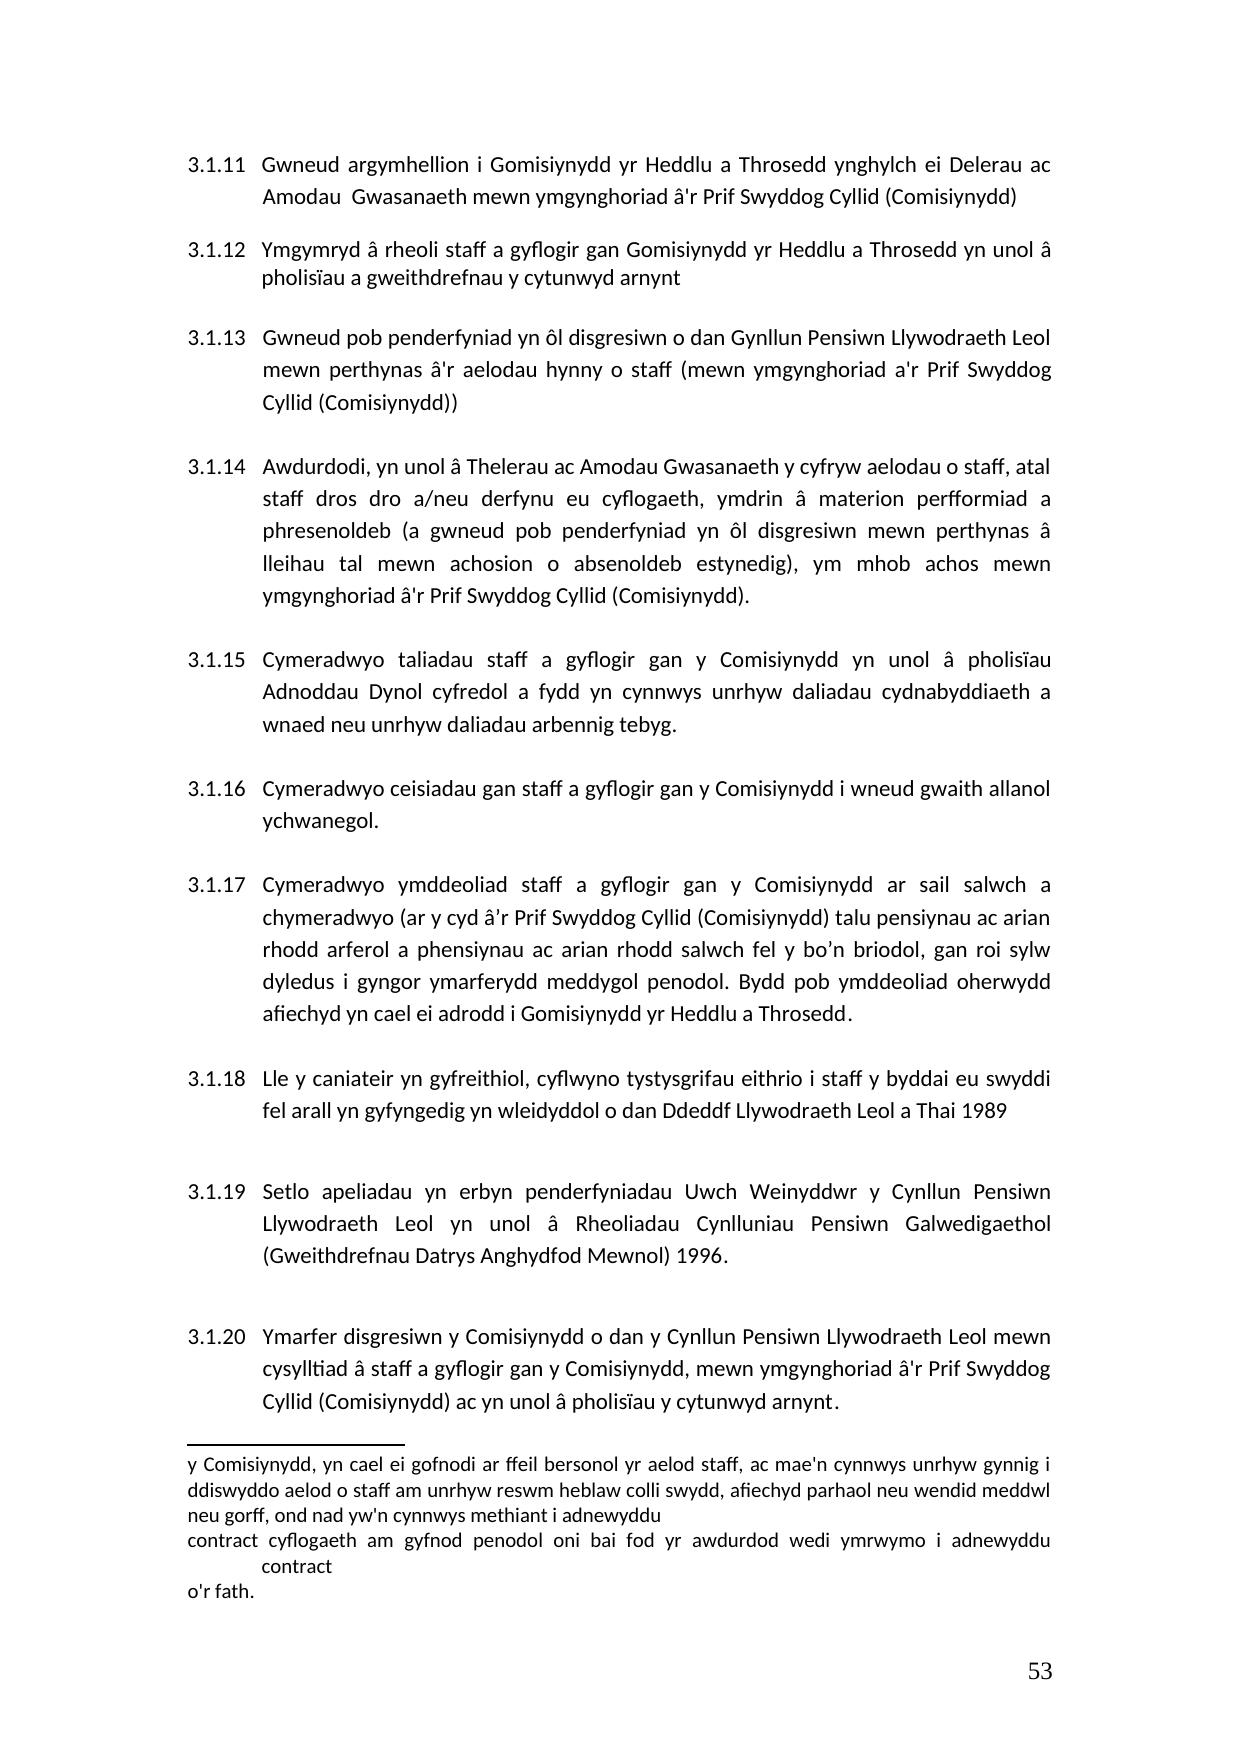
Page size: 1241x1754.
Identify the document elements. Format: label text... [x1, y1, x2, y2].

list Gwneud pob penderfyniad yn ôl disgresiwn o dan Gynllun Pensiwn Llywodraeth Leol mewn perthynas â'r aelodau hynny o staff (mewn ymgynghoriad a'r Prif Swyddog Cyllid (Comisiynydd)) [187, 323, 1053, 416]
text 3.1.12 Ymgymryd â rheoli staff a gyflogir gan Gomisiynydd yr Heddlu a Throsedd yn unol â pholisïau a gweithdrefnau y cytunwyd arnynt [187, 235, 1053, 291]
list Gwneud argymhellion i Gomisiynydd yr Heddlu a Throsedd ynghylch ei Delerau ac Amodau Gwasanaeth mewn ymgynghoriad â'r Prif Swyddog Cyllid (Comisiynydd) [187, 150, 1053, 210]
list Awdurdodi, yn unol â Thelerau ac Amodau Gwasanaeth y cyfryw aelodau o staff, atal staff dros dro a/neu derfynu eu cyflogaeth, ymdrin â materion perfformiad a phresenoldeb (a gwneud pob penderfyniad yn ôl disgresiwn mewn perthynas â lleihau tal mewn achosion o absenoldeb estynedig), ym mhob achos mewn ymgynghoriad â'r Prif Swyddog Cyllid (Comisiynydd). [187, 452, 1053, 609]
list Setlo apeliadau yn erbyn penderfyniadau Uwch Weinyddwr y Cynllun Pensiwn Llywodraeth Leol yn unol â Rheoliadau Cynlluniau Pensiwn Galwedigaethol (Gweithdrefnau Datrys Anghydfod Mewnol) 1996. [187, 1177, 1053, 1269]
list Lle y caniateir yn gyfreithiol, cyflwyno tystysgrifau eithrio i staff y byddai eu swyddi fel arall yn gyfyngedig yn wleidyddol o dan Ddeddf Llywodraeth Leol a Thai 1989 [187, 1064, 1053, 1124]
list Cymeradwyo ceisiadau gan staff a gyflogir gan y Comisiynydd i wneud gwaith allanol ychwanegol. [187, 774, 1053, 834]
list Ymarfer disgresiwn y Comisiynydd o dan y Cynllun Pensiwn Llywodraeth Leol mewn cysylltiad â staff a gyflogir gan y Comisiynydd, mewn ymgynghoriad â'r Prif Swyddog Cyllid (Comisiynydd) ac yn unol â pholisïau y cytunwyd arnynt. [187, 1322, 1053, 1415]
list Cymeradwyo ymddeoliad staff a gyflogir gan y Comisiynydd ar sail salwch a chymeradwyo (ar y cyd â’r Prif Swyddog Cyllid (Comisiynydd) talu pensiynau ac arian rhodd arferol a phensiynau ac arian rhodd salwch fel y bo’n briodol, gan roi sylw dyledus i gyngor ymarferydd meddygol penodol. Bydd pob ymddeoliad oherwydd afiechyd yn cael ei adrodd i Gomisiynydd yr Heddlu a Throsedd. [187, 871, 1053, 1027]
list Cymeradwyo taliadau staff a gyflogir gan y Comisiynydd yn unol â pholisïau Adnoddau Dynol cyfredol a fydd yn cynnwys unrhyw daliadau cydnabyddiaeth a wnaed neu unrhyw daliadau arbennig tebyg. [187, 645, 1053, 738]
